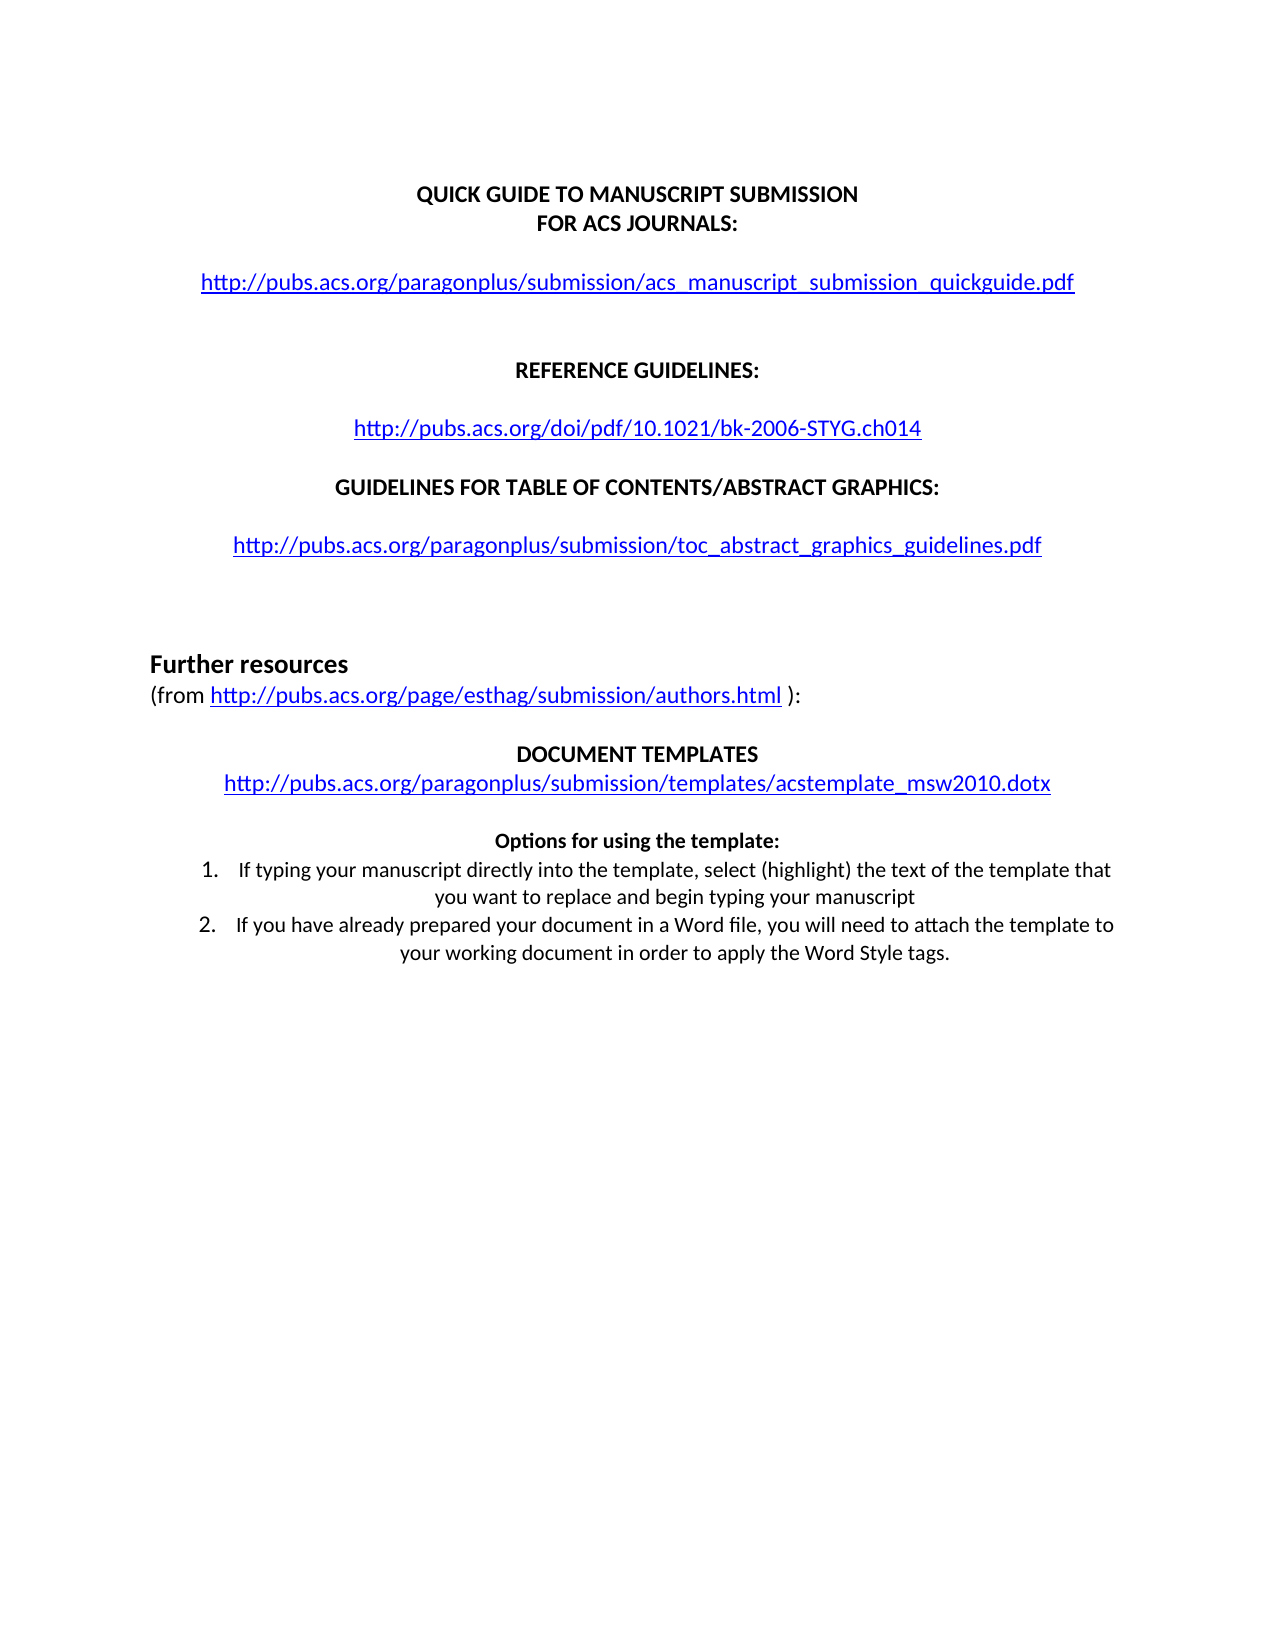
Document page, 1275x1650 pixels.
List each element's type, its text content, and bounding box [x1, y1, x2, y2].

text (from http://pubs.acs.org/page/esthag/submission/authors.html ): [150, 681, 1125, 710]
text http://pubs.acs.org/doi/pdf/10.1021/bk-2006-STYG.ch014 [150, 413, 1125, 443]
text GUIDELINES FOR TABLE OF CONTENTS/ABSTRACT GRAPHICS: [150, 472, 1125, 501]
list If you have already prepared your document in a Word file, you will need to attach the template to your working document in order to apply the Word Style tags. [187, 909, 1125, 966]
text http://pubs.acs.org/paragonplus/submission/acs_manuscript_submission_quickguide.pdf [150, 267, 1125, 296]
text FOR ACS JOURNALS: [150, 208, 1125, 238]
list If typing your manuscript directly into the template, select (highlight) the text of the template that you want to replace and begin typing your manuscript [187, 854, 1125, 909]
text Options for using the template: [150, 827, 1125, 854]
text DOCUMENT TEMPLATES [150, 739, 1125, 768]
text Further resources [150, 648, 1125, 681]
text http://pubs.acs.org/paragonplus/submission/toc_abstract_graphics_guidelines.pdf [150, 531, 1125, 560]
text REFERENCE GUIDELINES: [150, 355, 1125, 384]
text QUICK GUIDE TO MANUSCRIPT SUBMISSION [150, 179, 1125, 208]
text http://pubs.acs.org/paragonplus/submission/templates/acstemplate_msw2010.dotx [150, 768, 1125, 798]
